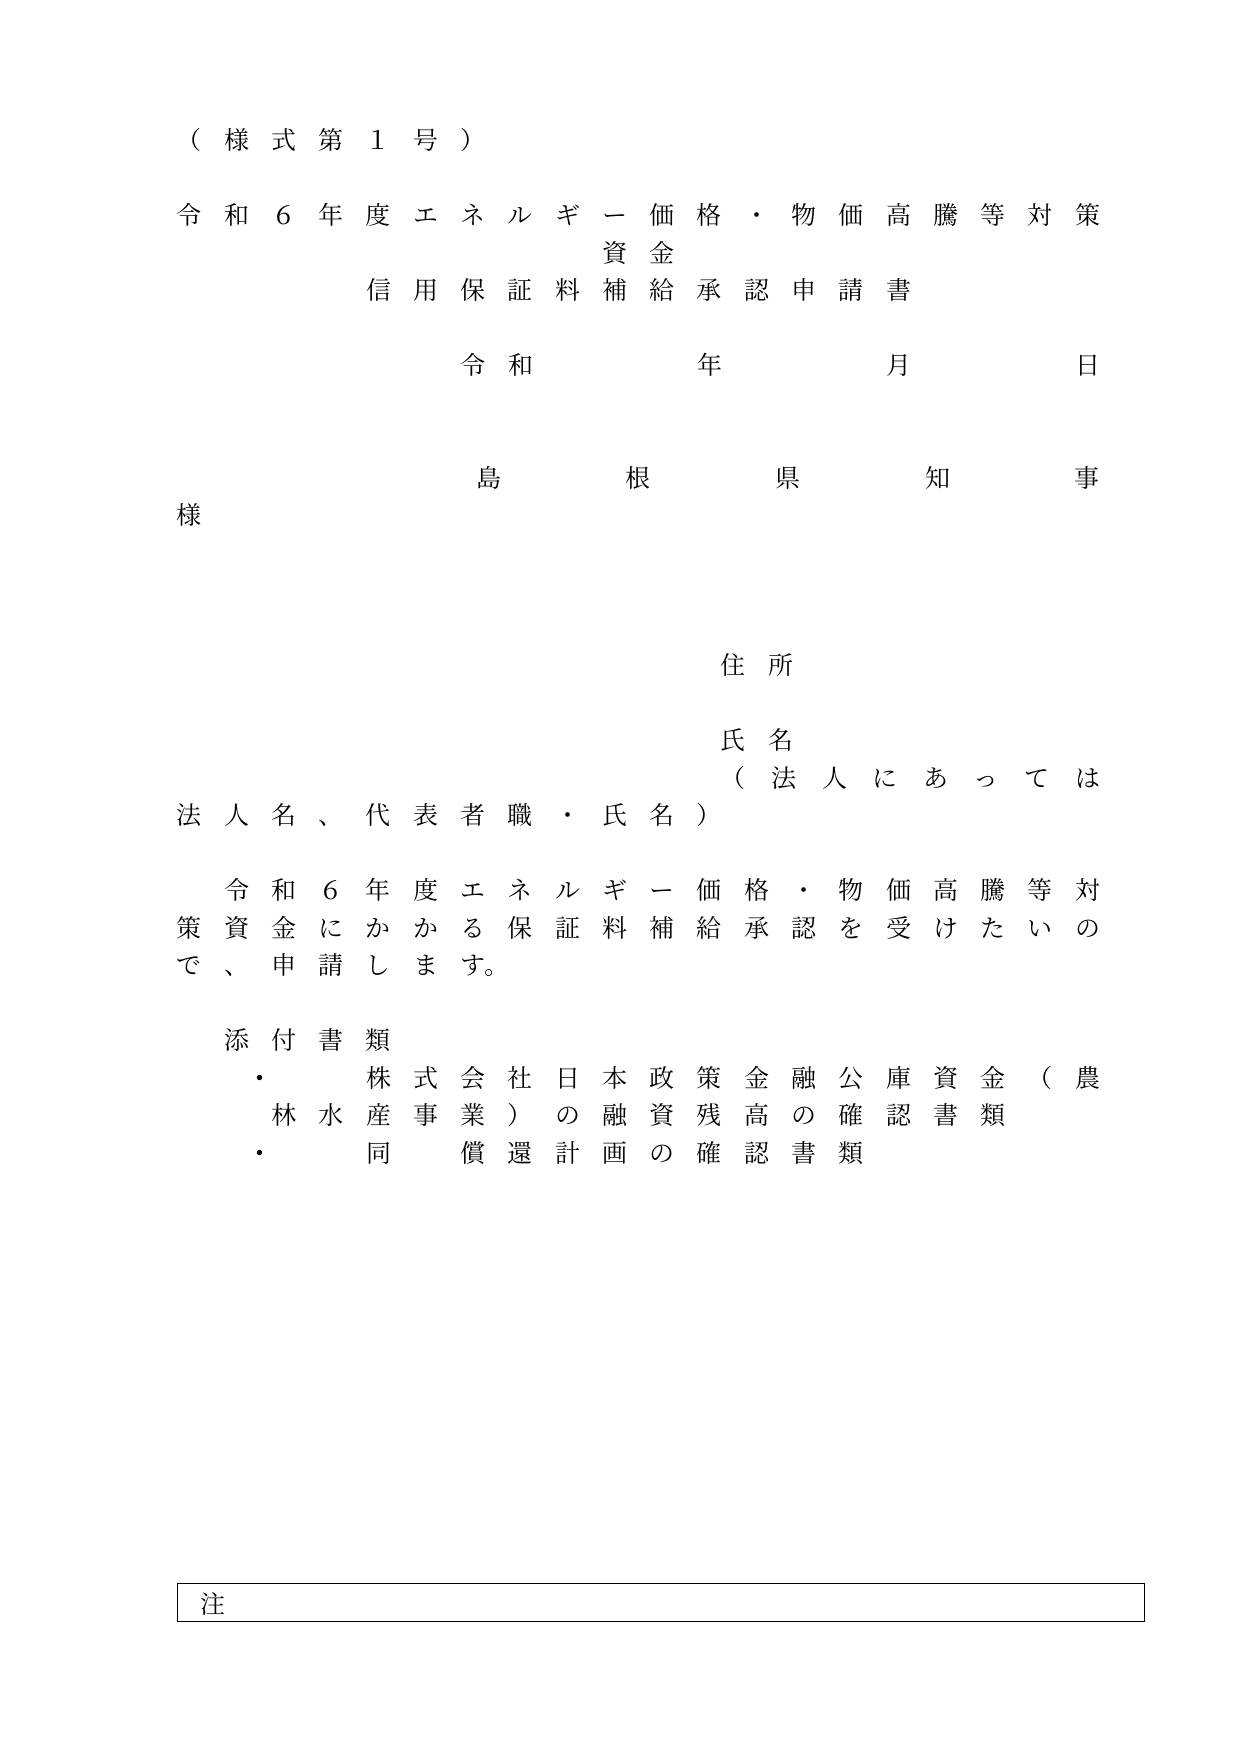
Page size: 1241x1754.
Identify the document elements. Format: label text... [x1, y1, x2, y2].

text 令和６年度エネルギー価格・物価高騰等対策資金にかかる保証料補給承認を受けたいので、申請します。 [177, 870, 1122, 982]
list 同 償還計画の確認書類 [233, 1132, 1122, 1170]
list 株式会社日本政策金融公庫資金（農林水産事業）の融資残高の確認書類 [233, 1057, 1122, 1132]
text （法人にあっては法人名、代表者職・氏名） [177, 757, 1122, 832]
text 信用保証料補給承認申請書 [177, 270, 1122, 307]
text 令和 年 月 日 [177, 345, 1122, 382]
text 氏名 [177, 720, 1122, 757]
text 添付書類 [177, 1020, 1122, 1057]
text 令和６年度エネルギー価格・物価高騰等対策資金 [177, 195, 1122, 270]
text 住所 [177, 645, 1122, 682]
text （様式第１号） [177, 120, 1122, 157]
text 島根県知事 様 [177, 457, 1122, 532]
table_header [178, 1584, 1144, 1621]
